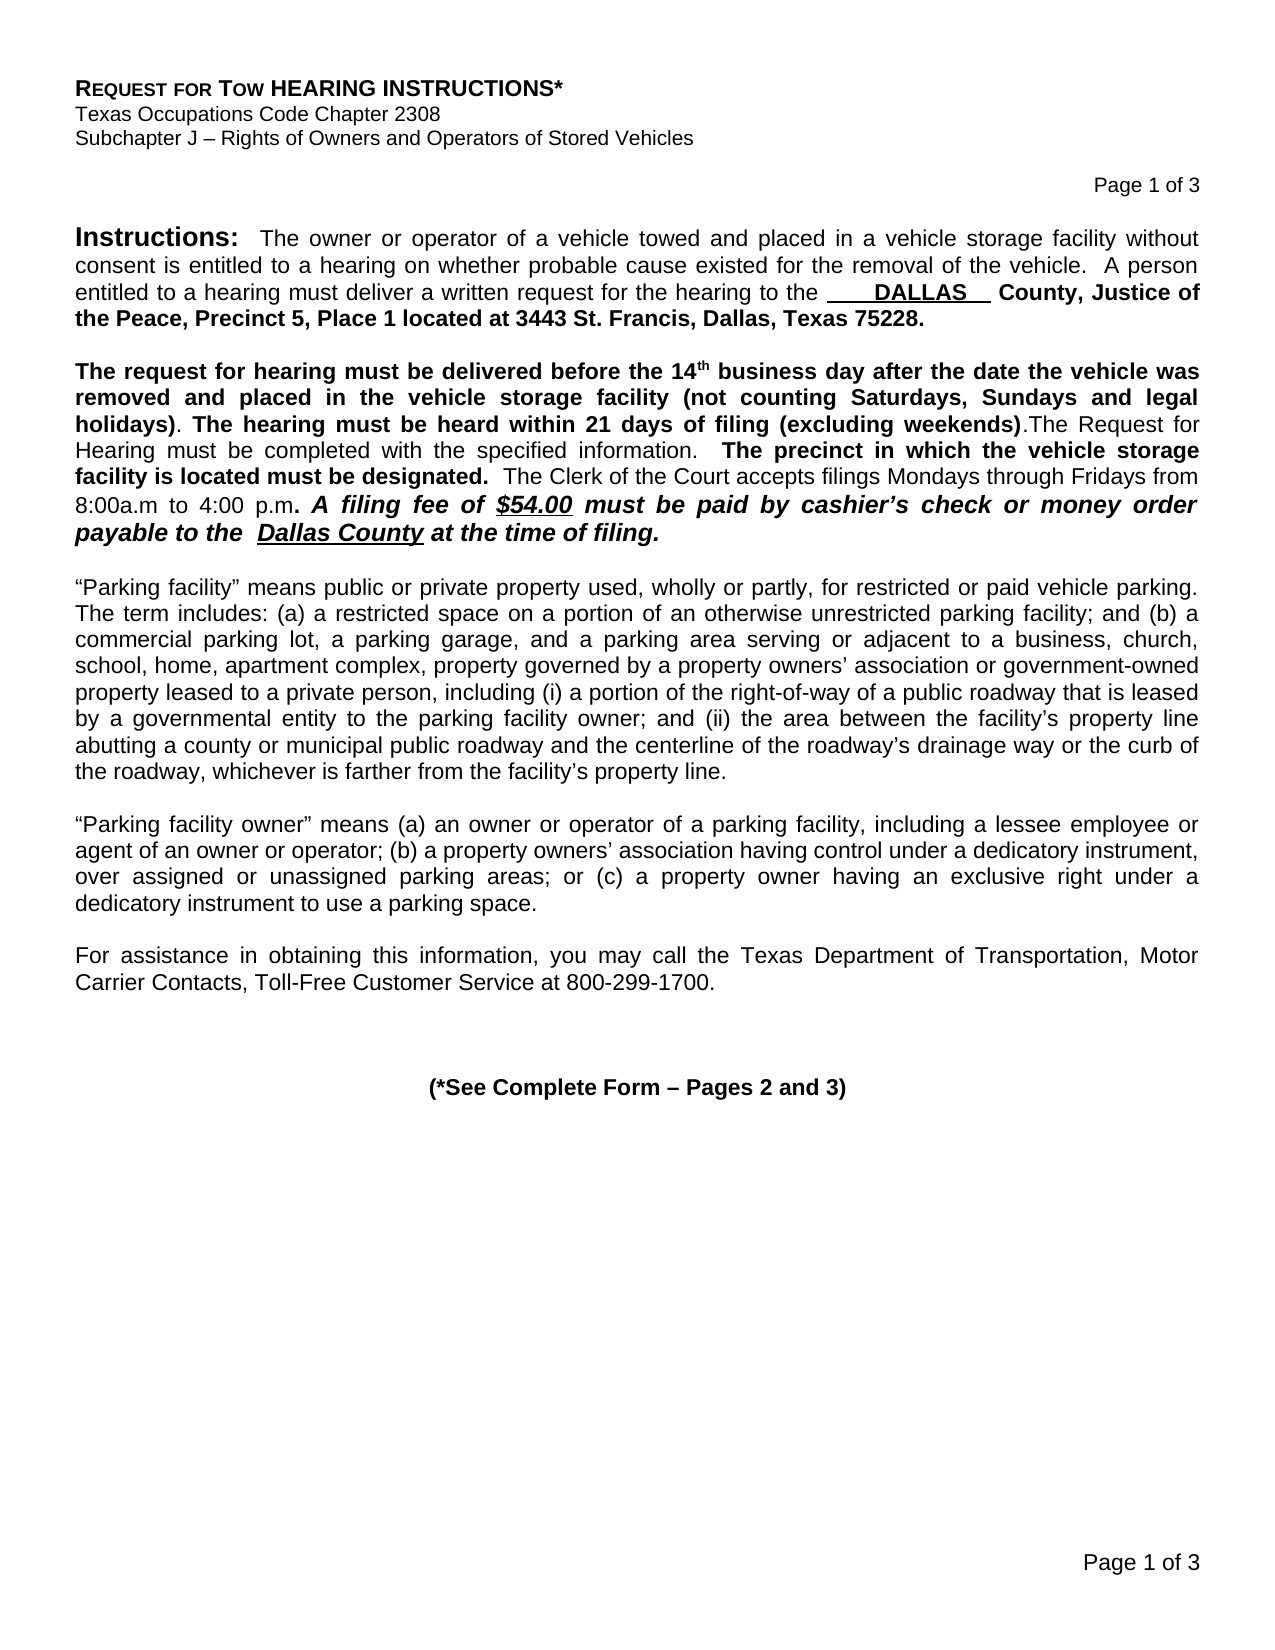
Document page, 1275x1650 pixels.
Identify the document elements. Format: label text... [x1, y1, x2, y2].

text Subchapter J – Rights of Owners and Operators of Stored Vehicles [75, 125, 1200, 149]
text Instructions: The owner or operator of a vehicle towed and placed in a vehicle storage facility without consent is entitled to a hearing on whether probable cause existed for the removal of the vehicle. A person entitled to a hearing must deliver a written request for the hearing to the DALLAS County, Justice of the Peace, Precinct 5, Place 1 located at 3443 St. Francis, Dallas, Texas 75228. [75, 221, 1200, 331]
text Page 1 of 3 [75, 173, 1200, 197]
text For assistance in obtaining this information, you may call the Texas Department of Transportation, Motor Carrier Contacts, Toll-Free Customer Service at 800-299-1700. [75, 942, 1200, 995]
text (*See Complete Form – Pages 2 and 3) [75, 1074, 1200, 1101]
text “Parking facility owner” means (a) an owner or operator of a parking facility, including a lessee employee or agent of an owner or operator; (b) a property owners’ association having control under a dedicatory instrument, over assigned or unassigned parking areas; or (c) a property owner having an exclusive right under a dedicatory instrument to use a parking space. [75, 811, 1200, 916]
text Texas Occupations Code Chapter 2308 [75, 101, 1200, 125]
text The request for hearing must be delivered before the 14th business day after the date the vehicle was removed and placed in the vehicle storage facility (not counting Saturdays, Sundays and legal holidays). The hearing must be heard within 21 days of filing (excluding weekends).The Request for Hearing must be completed with the specified information. The precinct in which the vehicle storage facility is located must be designated. The Clerk of the Court accepts filings Mondays through Fridays from 8:00a.m to 4:00 p.m. A filing fee of $54.00 must be paid by cashier’s check or money order payable to the Dallas County at the time of filing. [75, 358, 1200, 547]
text “Parking facility” means public or private property used, wholly or partly, for restricted or paid vehicle parking. The term includes: (a) a restricted space on a portion of an otherwise unrestricted parking facility; and (b) a commercial parking lot, a parking garage, and a parking area serving or adjacent to a business, church, school, home, apartment complex, property governed by a property owners’ association or government-owned property leased to a private person, including (i) a portion of the right-of-way of a public roadway that is leased by a governmental entity to the parking facility owner; and (ii) the area between the facility’s property line abutting a county or municipal public roadway and the centerline of the roadway’s drainage way or the curb of the roadway, whichever is farther from the facility’s property line. [75, 573, 1200, 784]
text Request for Tow HEARING INSTRUCTIONS* [75, 75, 1200, 101]
